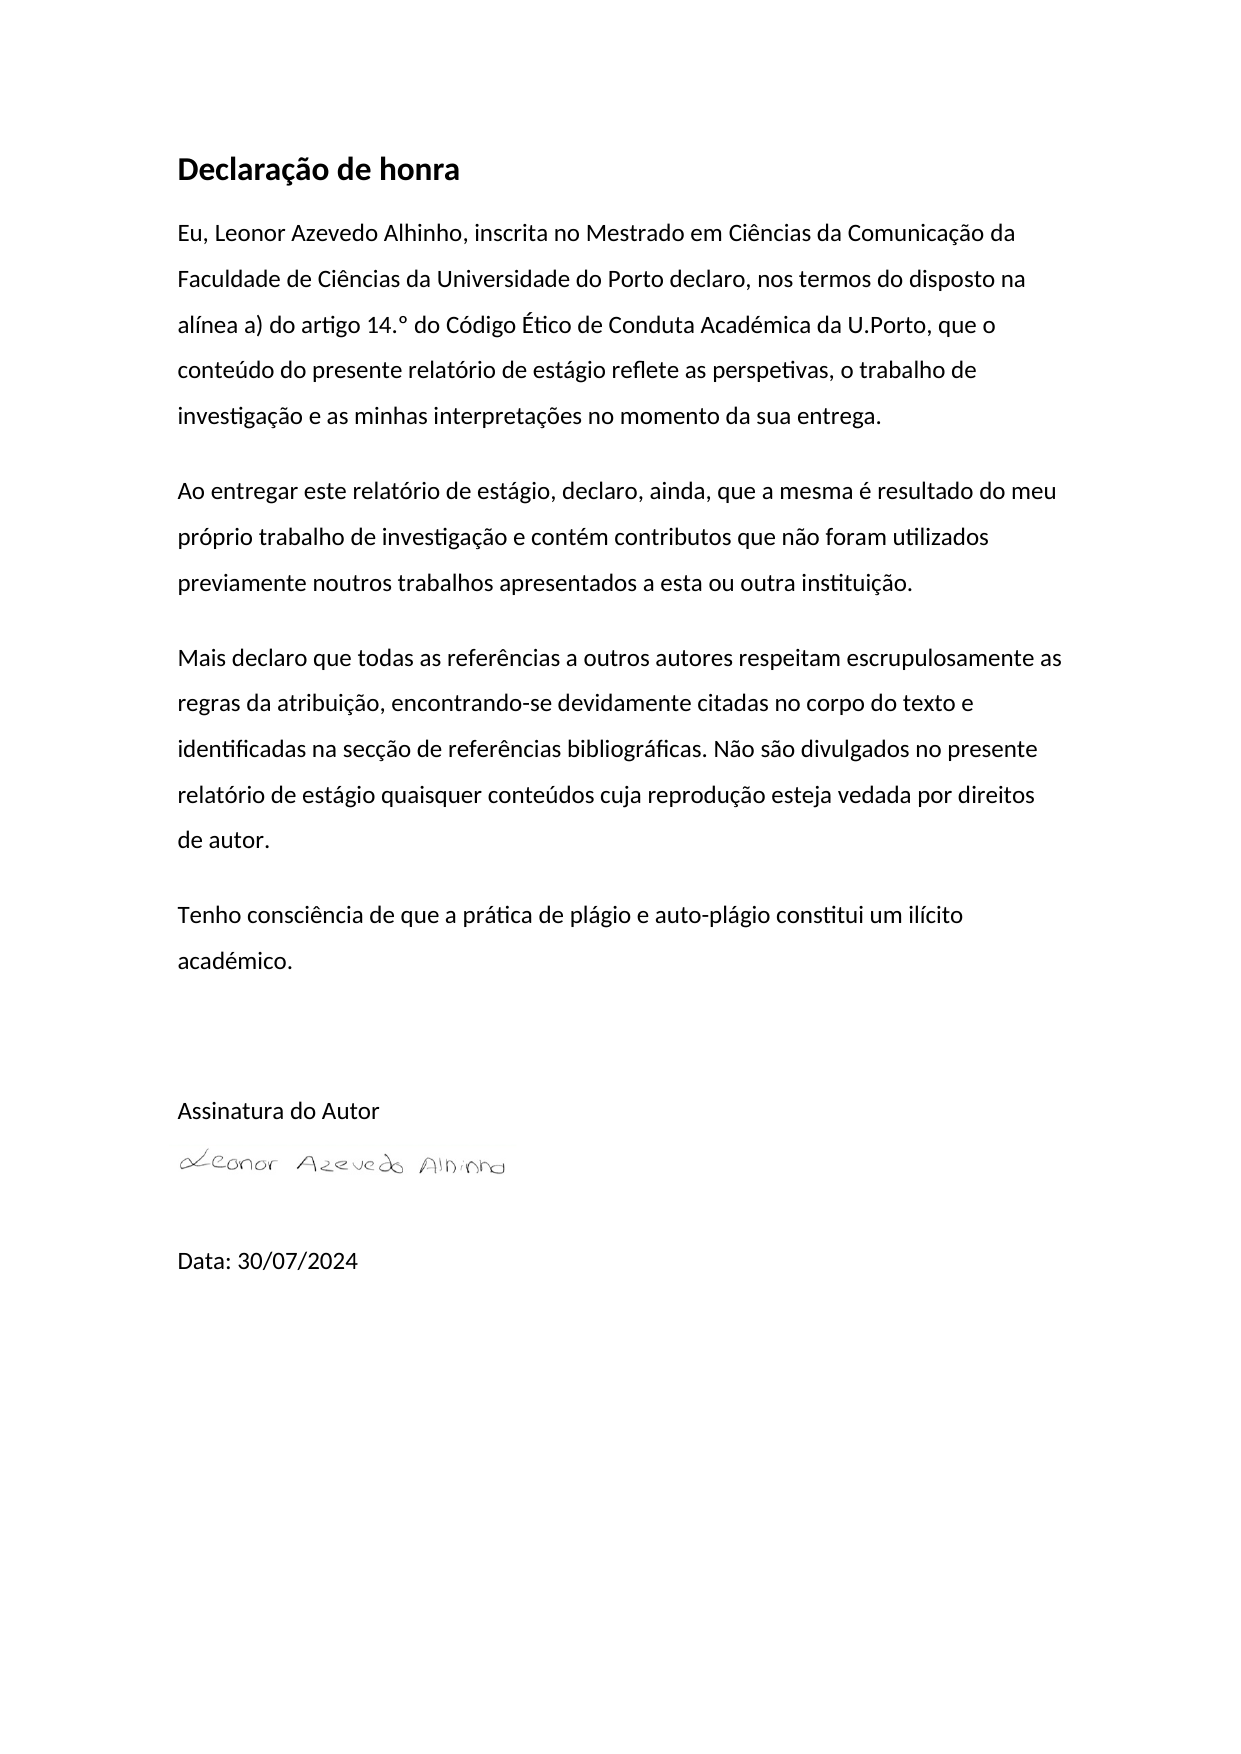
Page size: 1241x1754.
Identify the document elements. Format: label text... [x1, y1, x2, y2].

text Assinatura do Autor [177, 1095, 1063, 1126]
text Eu, Leonor Azevedo Alhinho, inscrita no Mestrado em Ciências da Comunicação da Faculdade de Ciências da Universidade do Porto declaro, nos termos do disposto na alínea a) do artigo 14.º do Código Ético de Conduta Académica da U.Porto, que o conteúdo do presente relatório de estágio reflete as perspetivas, o trabalho de investigação e as minhas interpretações no momento da sua entrega. [177, 217, 1063, 431]
text Ao entregar este relatório de estágio, declaro, ainda, que a mesma é resultado do meu próprio trabalho de investigação e contém contributos que não foram utilizados previamente noutros trabalhos apresentados a esta ou outra instituição. [177, 475, 1063, 597]
subtitle Declaração de honra [177, 148, 1063, 188]
text Data: 30/07/2024 [177, 1245, 1063, 1275]
text Mais declaro que todas as referências a outros autores respeitam escrupulosamente as regras da atribuição, encontrando-se devidamente citadas no corpo do texto e identificadas na secção de referências bibliográficas. Não são divulgados no presente relatório de estágio quaisquer conteúdos cuja reprodução esteja vedada por direitos de autor. [177, 642, 1063, 855]
picture [168, 1144, 517, 1180]
text Tenho consciência de que a prática de plágio e auto-plágio constitui um ilícito académico. [177, 899, 1063, 976]
